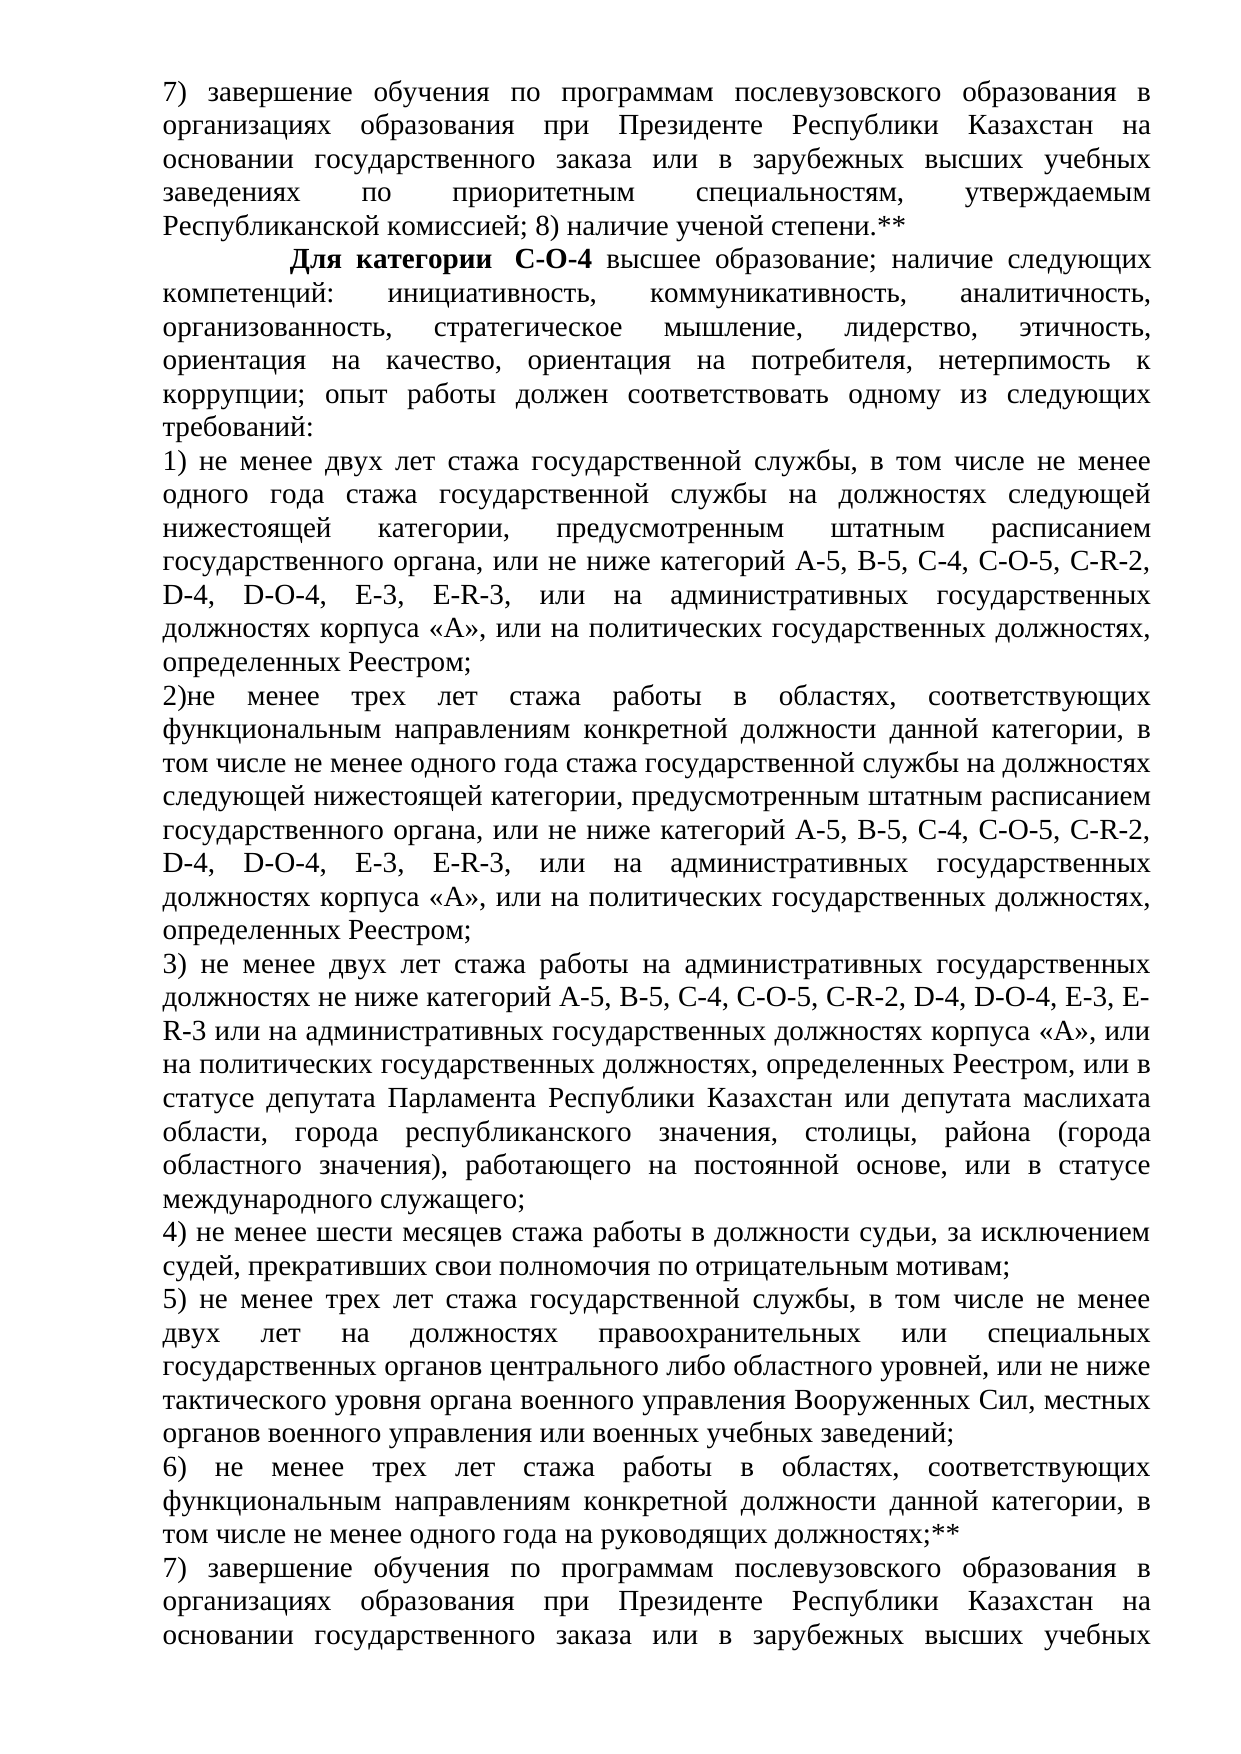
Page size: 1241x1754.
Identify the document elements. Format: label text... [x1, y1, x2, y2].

text 6) не менее трех лет стажа работы в областях, соответствующих функциональным направлениям конкретной должности данной категории, в том числе не менее одного года на руководящих должностях;** [162, 1449, 1152, 1550]
text 1) не менее двух лет стажа государственной службы, в том числе не менее одного года стажа государственной службы на должностях следующей нижестоящей категории, предусмотренным штатным расписанием государственного органа, или не ниже категорий А-5, В-5, С-4, C-O-5, C-R-2, D-4, D-O-4, Е-3, E-R-3, или на административных государственных должностях корпуса «А», или на политических государственных должностях, определенных Реестром; [162, 443, 1152, 678]
text 5) не менее трех лет стажа государственной службы, в том числе не менее двух лет на должностях правоохранительных или специальных государственных органов центрального либо областного уровней, или не ниже тактического уровня органа военного управления Вооруженных Сил, местных органов военного управления или военных учебных заведений; [162, 1281, 1152, 1449]
text 3) не менее двух лет стажа работы на административных государственных должностях не ниже категорий А-5, В-5, С-4, C-O-5, C-R-2, D-4, D-O-4, Е-3, E-R-3 или на административных государственных должностях корпуса «А», или на политических государственных должностях, определенных Реестром, или в статусе депутата Парламента Республики Казахстан или депутата маслихата области, города республиканского значения, столицы, района (города областного значения), работающего на постоянной основе, или в статусе международного служащего; [162, 946, 1152, 1214]
text 2)не менее трех лет стажа работы в областях, соответствующих функциональным направлениям конкретной должности данной категории, в том числе не менее одного года стажа государственной службы на должностях следующей нижестоящей категории, предусмотренным штатным расписанием государственного органа, или не ниже категорий А-5, В-5, С-4, C-O-5, C-R-2, D-4, D-O-4, Е-3, E-R-3, или на административных государственных должностях корпуса «А», или на политических государственных должностях, определенных Реестром; [162, 678, 1152, 946]
text 4) не менее шести месяцев стажа работы в должности судьи, за исключением судей, прекративших свои полномочия по отрицательным мотивам; [162, 1214, 1152, 1281]
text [162, 1550, 1152, 1650]
text Для категории С-О-4 высшее образование; наличие следующих компетенций: инициативность, коммуникативность, аналитичность, организованность, стратегическое мышление, лидерство, этичность, ориентация на качество, ориентация на потребителя, нетерпимость к коррупции; опыт работы должен соответствовать одному из следующих требований: [162, 242, 1152, 443]
text 7) завершение обучения по программам послевузовского образования в организациях образования при Президенте Республики Казахстан на основании государственного заказа или в зарубежных высших учебных заведениях по приоритетным специальностям, утверждаемым Республиканской комиссией; 8) наличие ученой степени.** [162, 74, 1152, 242]
